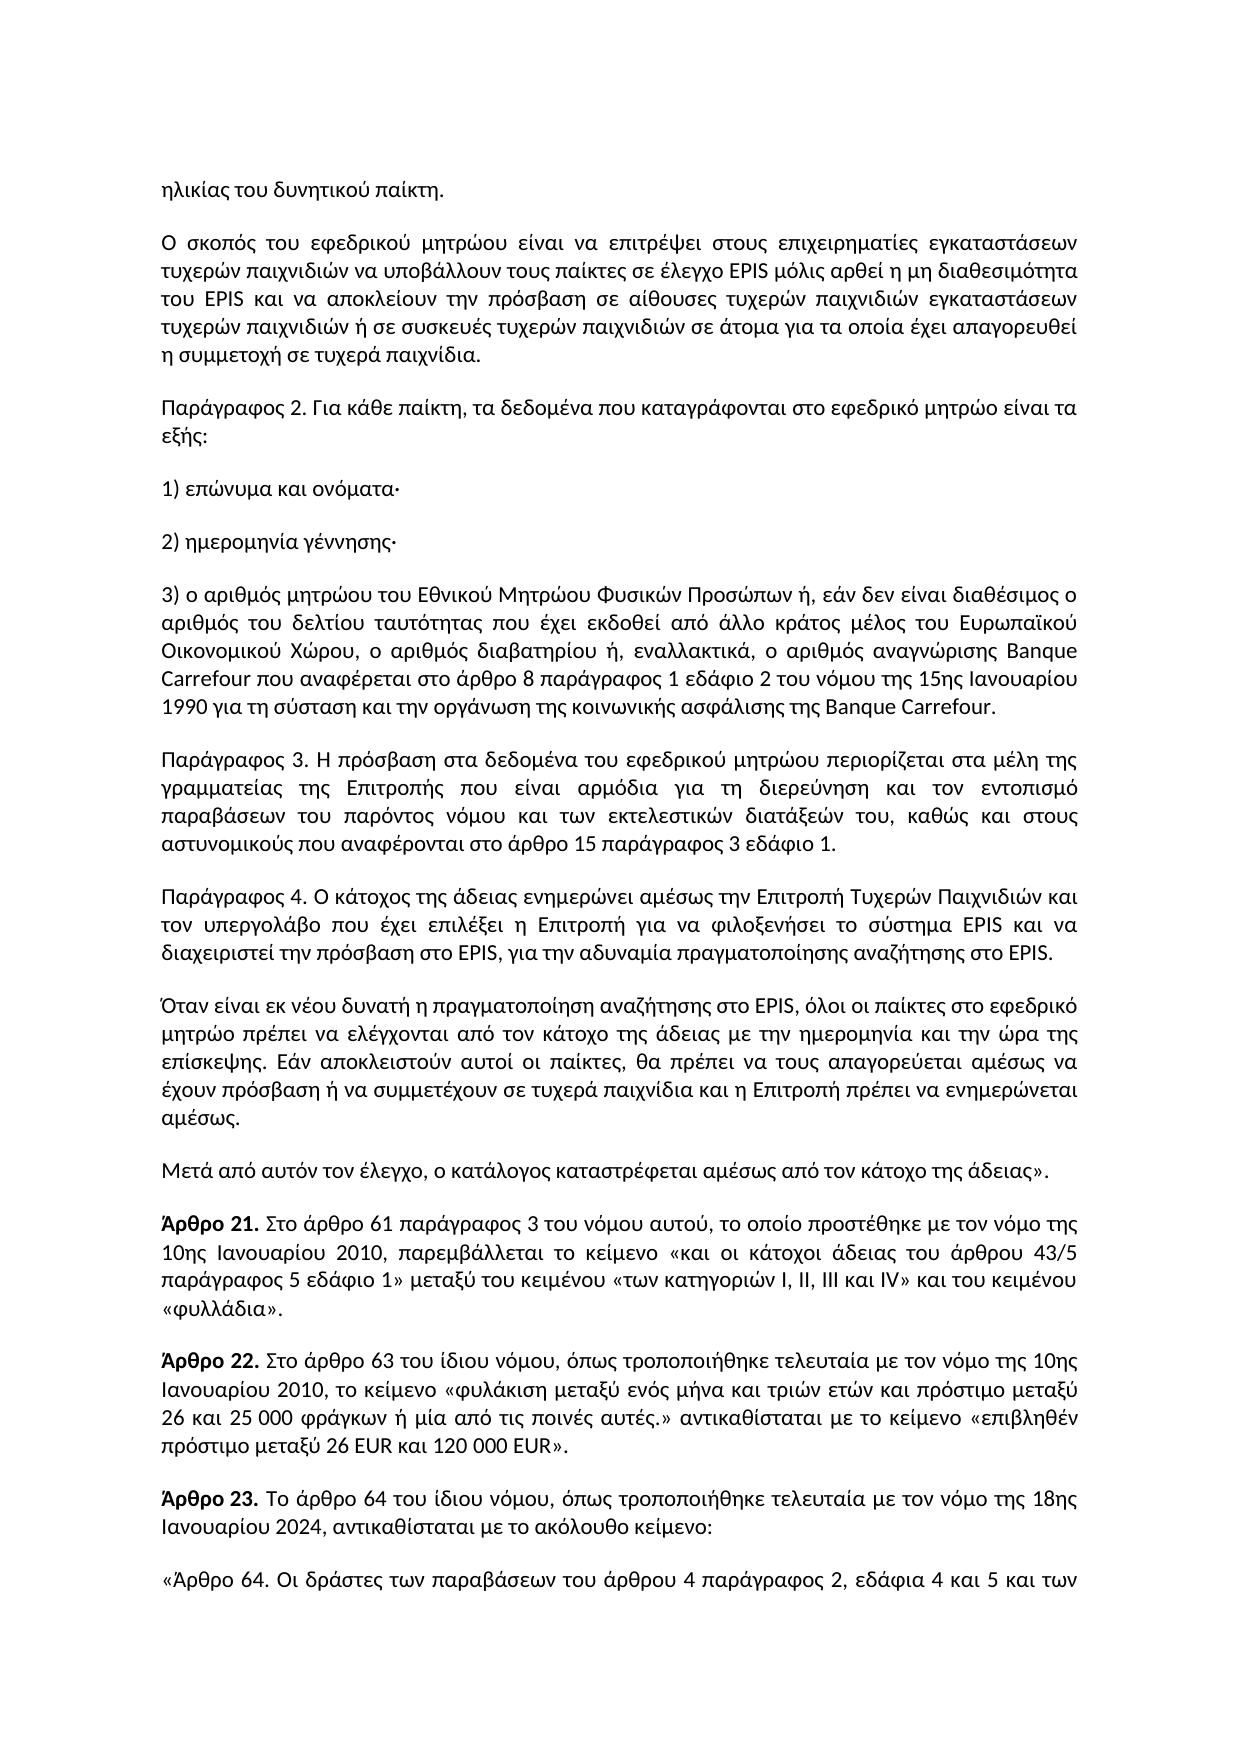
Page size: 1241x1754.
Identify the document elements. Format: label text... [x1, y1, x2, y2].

table_cell Παράγραφος 4. Ο κάτοχος της άδειας ενημερώνει αμέσως την Επιτροπή Τυχερών Παιχνιδιών και τον υπεργολάβο που έχει επιλέξει η Επιτροπή για να φιλοξενήσει το σύστημα EPIS και να διαχειριστεί την πρόσβαση στο EPIS, για την αδυναμία πραγματοποίησης αναζήτησης στο EPIS. [150, 858, 1090, 966]
table_cell Όταν είναι εκ νέου δυνατή η πραγματοποίηση αναζήτησης στο EPIS, όλοι οι παίκτες στο εφεδρικό μητρώο πρέπει να ελέγχονται από τον κάτοχο της άδειας με την ημερομηνία και την ώρα της επίσκεψης. Εάν αποκλειστούν αυτοί οι παίκτες, θα πρέπει να τους απαγορεύεται αμέσως να έχουν πρόσβαση ή να συμμετέχουν σε τυχερά παιχνίδια και η Επιτροπή πρέπει να ενημερώνεται αμέσως. [150, 966, 1090, 1132]
table_cell Ο σκοπός του εφεδρικού μητρώου είναι να επιτρέψει στους επιχειρηματίες εγκαταστάσεων τυχερών παιχνιδιών να υποβάλλουν τους παίκτες σε έλεγχο EPIS μόλις αρθεί η μη διαθεσιμότητα του EPIS και να αποκλείουν την πρόσβαση σε αίθουσες τυχερών παιχνιδιών εγκαταστάσεων τυχερών παιχνιδιών ή σε συσκευές τυχερών παιχνιδιών σε άτομα για τα οποία έχει απαγορευθεί η συμμετοχή σε τυχερά παιχνίδια. [150, 203, 1090, 368]
table_cell 2) ημερομηνία γέννησης· [150, 502, 1090, 555]
table_cell Άρθρο 21. Στο άρθρο 61 παράγραφος 3 του νόμου αυτού, το οποίο προστέθηκε με τον νόμο της 10ης Ιανουαρίου 2010, παρεμβάλλεται το κείμενο «και οι κάτοχοι άδειας του άρθρου 43/5 παράγραφος 5 εδάφιο 1» μεταξύ του κειμένου «των κατηγοριών I, II, III και IV» και του κειμένου «φυλλάδια». [150, 1185, 1090, 1322]
table_cell Άρθρο 22. Στο άρθρο 63 του ίδιου νόμου, όπως τροποποιήθηκε τελευταία με τον νόμο της 10ης Ιανουαρίου 2010, το κείμενο «φυλάκιση μεταξύ ενός μήνα και τριών ετών και πρόστιμο μεταξύ 26 και 25 000 φράγκων ή μία από τις ποινές αυτές.» αντικαθίσταται με το κείμενο «επιβληθέν πρόστιμο μεταξύ 26 EUR και 120 000 EUR». [150, 1322, 1090, 1459]
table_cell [150, 1540, 1090, 1593]
table_cell Παράγραφος 2. Για κάθε παίκτη, τα δεδομένα που καταγράφονται στο εφεδρικό μητρώο είναι τα εξής: [150, 368, 1090, 449]
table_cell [150, 150, 1090, 203]
table_cell Παράγραφος 3. Η πρόσβαση στα δεδομένα του εφεδρικού μητρώου περιορίζεται στα μέλη της γραμματείας της Επιτροπής που είναι αρμόδια για τη διερεύνηση και τον εντοπισμό παραβάσεων του παρόντος νόμου και των εκτελεστικών διατάξεών του, καθώς και στους αστυνομικούς που αναφέρονται στο άρθρο 15 παράγραφος 3 εδάφιο 1. [150, 720, 1090, 857]
table_cell Μετά από αυτόν τον έλεγχο, ο κατάλογος καταστρέφεται αμέσως από τον κάτοχο της άδειας». [150, 1132, 1090, 1184]
table_cell 3) ο αριθμός μητρώου του Εθνικού Μητρώου Φυσικών Προσώπων ή, εάν δεν είναι διαθέσιμος ο αριθμός του δελτίου ταυτότητας που έχει εκδοθεί από άλλο κράτος μέλος του Ευρωπαϊκού Οικονομικού Χώρου, ο αριθμός διαβατηρίου ή, εναλλακτικά, ο αριθμός αναγνώρισης Banque Carrefour που αναφέρεται στο άρθρο 8 παράγραφος 1 εδάφιο 2 του νόμου της 15ης Ιανουαρίου 1990 για τη σύσταση και την οργάνωση της κοινωνικής ασφάλισης της Banque Carrefour. [150, 555, 1090, 720]
table_cell Άρθρο 23. Το άρθρο 64 του ίδιου νόμου, όπως τροποποιήθηκε τελευταία με τον νόμο της 18ης Ιανουαρίου 2024, αντικαθίσταται με το ακόλουθο κείμενο: [150, 1459, 1090, 1540]
table_cell 1) επώνυμα και ονόματα· [150, 449, 1090, 502]
